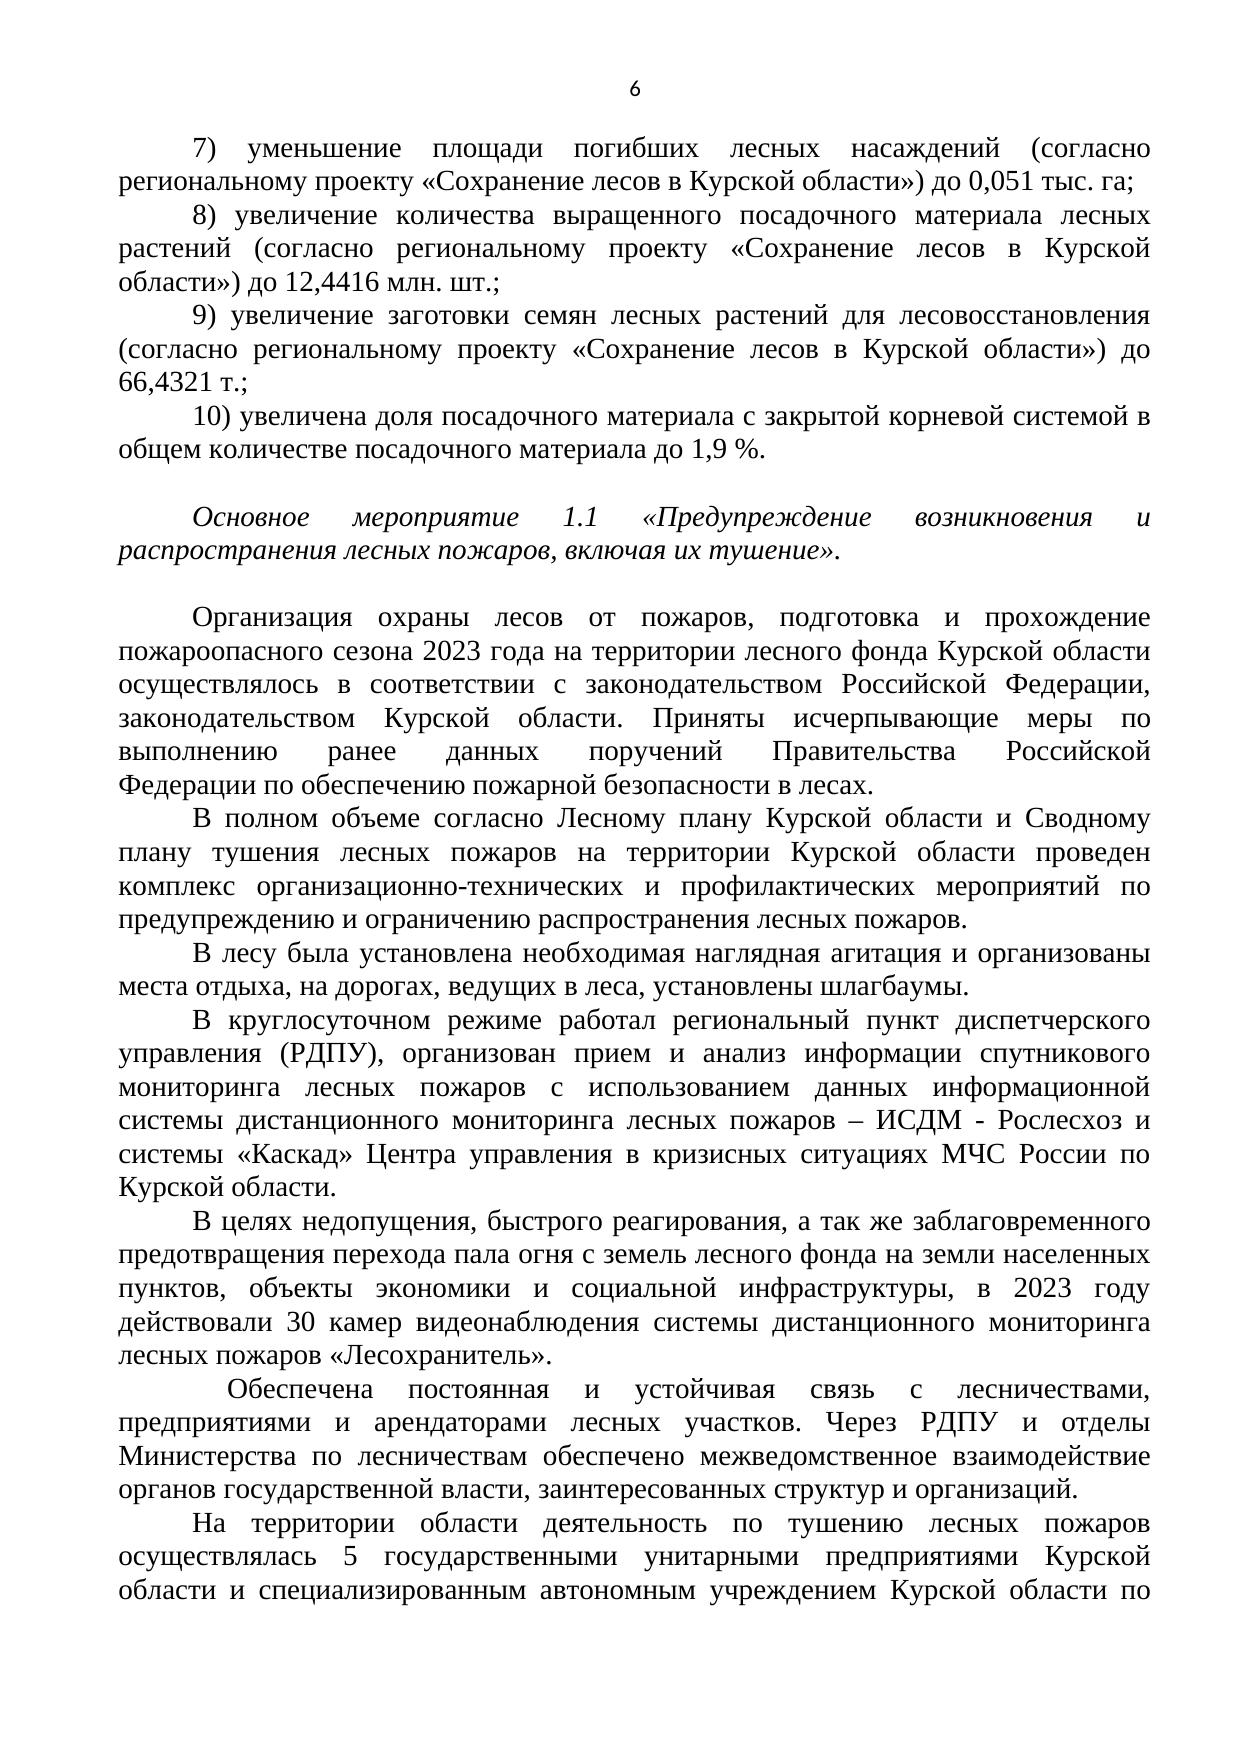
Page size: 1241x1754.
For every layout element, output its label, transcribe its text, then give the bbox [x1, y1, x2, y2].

text Обеспечена постоянная и устойчивая связь с лесничествами, предприятиями и арендаторами лесных участков. Через РДПУ и отделы Министерства по лесничествам обеспечено межведомственное взаимодействие органов государственной власти, заинтересованных структур и организаций. [118, 1371, 1152, 1505]
text 8) увеличение количества выращенного посадочного материала лесных растений (согласно региональному проекту «Сохранение лесов в Курской области») до 12,4416 млн. шт.; [118, 197, 1152, 297]
text Организация охраны лесов от пожаров, подготовка и прохождение пожароопасного сезона 2023 года на территории лесного фонда Курской области осуществлялось в соответствии с законодательством Российской Федерации, законодательством Курской области. Приняты исчерпывающие меры по выполнению ранее данных поручений Правительства Российской Федерации по обеспечению пожарной безопасности в лесах. [118, 599, 1152, 801]
text Основное мероприятие 1.1 «Предупреждение возникновения и распространения лесных пожаров, включая их тушение». [118, 499, 1152, 566]
text 9) увеличение заготовки семян лесных растений для лесовосстановления (согласно региональному проекту «Сохранение лесов в Курской области») до 66,4321 т.; [118, 297, 1152, 398]
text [118, 1505, 1152, 1606]
text В целях недопущения, быстрого реагирования, а так же заблаговременного предотвращения перехода пала огня с земель лесного фонда на земли населенных пунктов, объекты экономики и социальной инфраструктуры, в 2023 году действовали 30 камер видеонаблюдения системы дистанционного мониторинга лесных пожаров «Лесохранитель». [118, 1203, 1152, 1371]
text 7) уменьшение площади погибших лесных насаждений (согласно региональному проекту «Сохранение лесов в Курской области») до 0,051 тыс. га; [118, 130, 1152, 197]
text 10) увеличена доля посадочного материала с закрытой корневой системой в общем количестве посадочного материала до 1,9 %. [118, 398, 1152, 465]
text В лесу была установлена необходимая наглядная агитация и организованы места отдыха, на дорогах, ведущих в леса, установлены шлагбаумы. [118, 935, 1152, 1002]
text В полном объеме согласно Лесному плану Курской области и Сводному плану тушения лесных пожаров на территории Курской области проведен комплекс организационно-технических и профилактических мероприятий по предупреждению и ограничению распространения лесных пожаров. [118, 801, 1152, 935]
text В круглосуточном режиме работал региональный пункт диспетчерского управления (РДПУ), организован прием и анализ информации спутникового мониторинга лесных пожаров с использованием данных информационной системы дистанционного мониторинга лесных пожаров – ИСДМ - Рослесхоз и системы «Каскад» Центра управления в кризисных ситуациях МЧС России по Курской области. [118, 1002, 1152, 1203]
